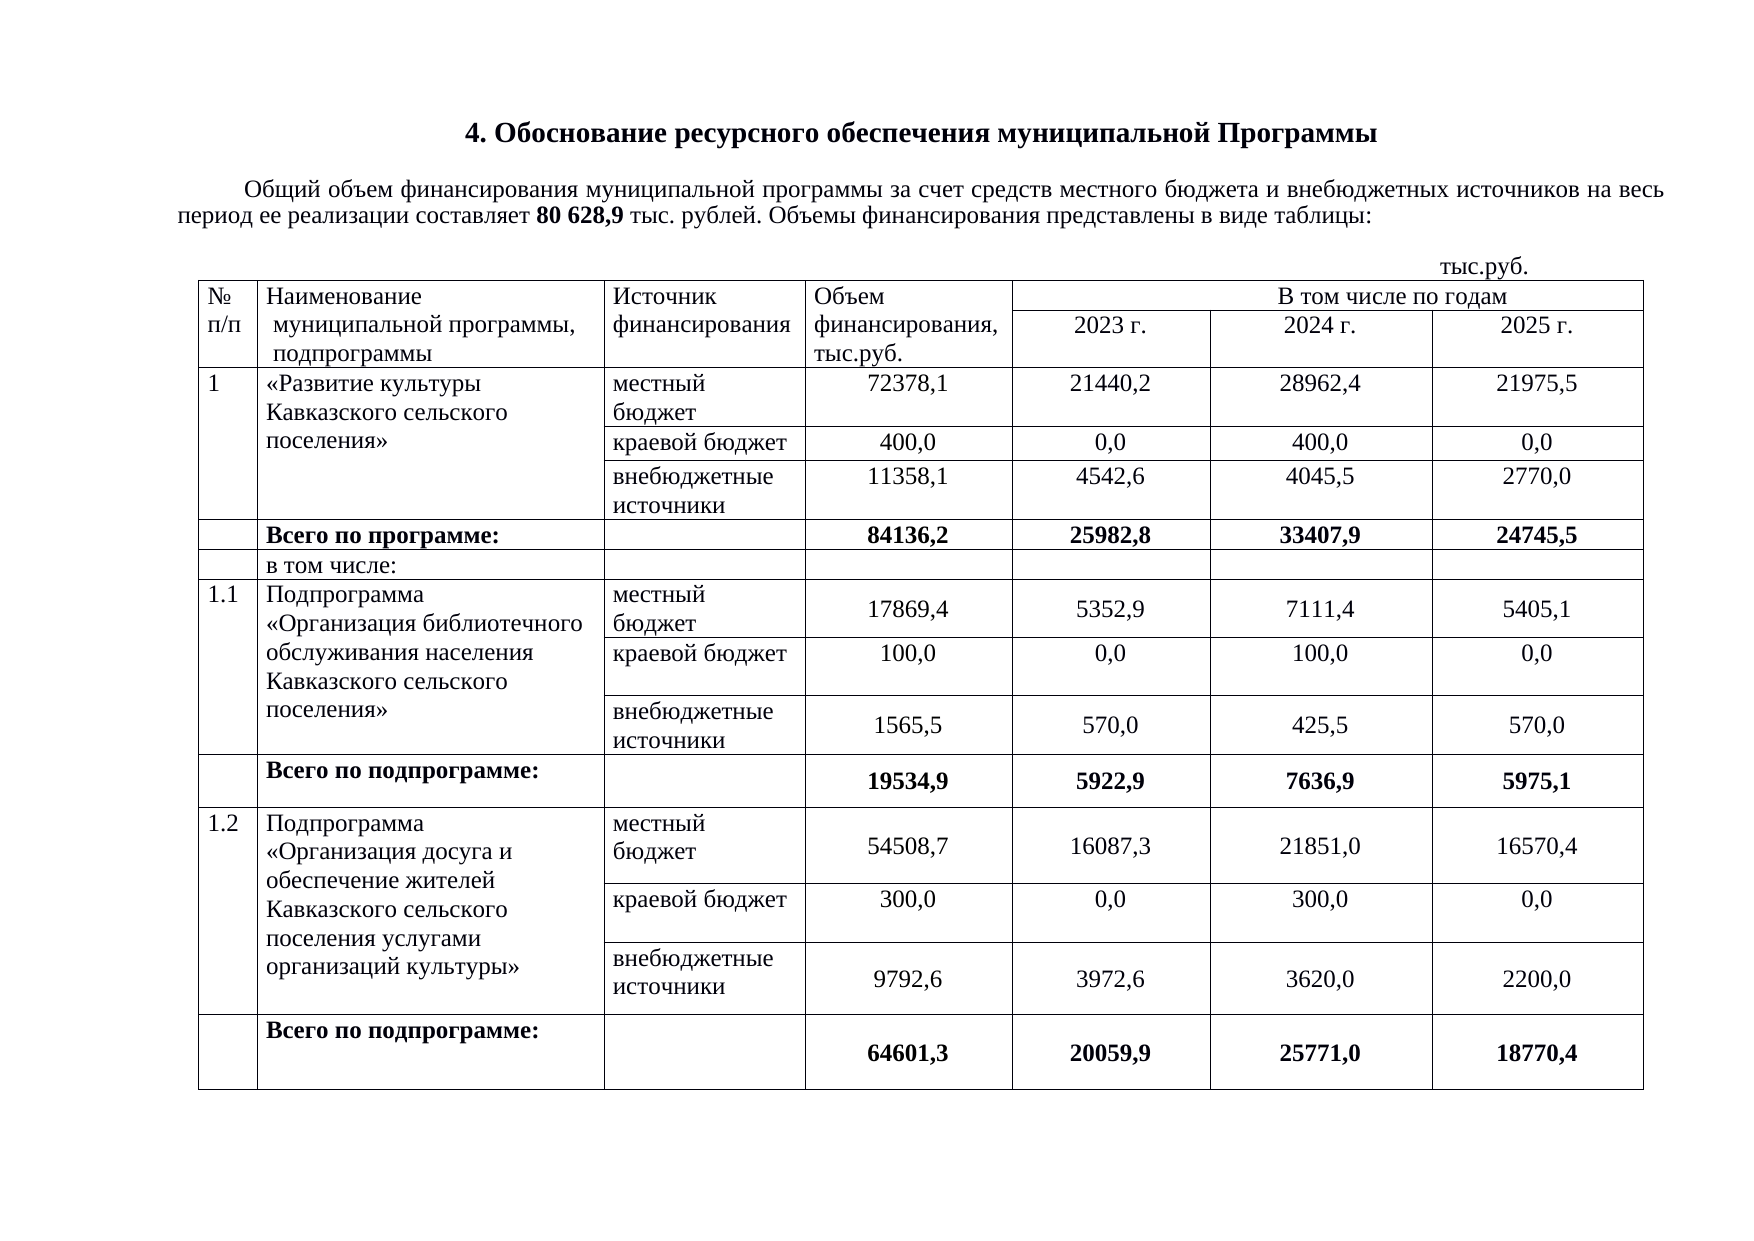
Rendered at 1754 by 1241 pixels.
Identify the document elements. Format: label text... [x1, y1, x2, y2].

table_header Источник финансирования [605, 281, 805, 367]
table_cell краевой бюджет [605, 638, 805, 695]
table_cell Всего по подпрограмме: [258, 1015, 604, 1089]
table_cell 0,0 [1433, 427, 1643, 460]
table_cell внебюджетные источники [605, 943, 805, 1014]
table_cell [605, 1015, 805, 1089]
table_cell [605, 520, 805, 549]
table_cell 2024 г. [1211, 311, 1432, 367]
table_cell Всего по подпрограмме: [258, 755, 604, 807]
table_cell [1013, 550, 1210, 578]
table_cell 25771,0 [1211, 1015, 1432, 1089]
table_cell 25982,8 [1013, 520, 1210, 549]
table_cell 0,0 [1013, 884, 1210, 942]
table_cell 33407,9 [1211, 520, 1432, 549]
table_cell 3620,0 [1211, 943, 1432, 1014]
table_cell 11358,1 [806, 461, 1012, 519]
table_cell 0,0 [1433, 638, 1643, 695]
table_cell [199, 550, 257, 578]
table_cell местный бюджет [605, 808, 805, 883]
table_cell 1 [199, 368, 257, 519]
table_cell 2200,0 [1433, 943, 1643, 1014]
table_cell 20059,9 [1013, 1015, 1210, 1089]
table_cell 0,0 [1013, 638, 1210, 695]
text тыс.руб. [177, 254, 1665, 280]
table_cell 72378,1 [806, 368, 1012, 426]
table_cell местный бюджет [605, 368, 805, 426]
table_cell внебюджетные источники [605, 696, 805, 754]
table_cell [199, 520, 257, 549]
table_cell [1433, 550, 1643, 578]
table_cell 0,0 [1013, 427, 1210, 460]
table_cell [1211, 550, 1432, 578]
table_cell 400,0 [806, 427, 1012, 460]
table_cell 2023 г. [1013, 311, 1210, 367]
table_cell 1565,5 [806, 696, 1012, 754]
table_cell 2770,0 [1433, 461, 1643, 519]
table_cell 21851,0 [1211, 808, 1432, 883]
table_cell 300,0 [806, 884, 1012, 942]
table_cell в том числе: [258, 550, 604, 578]
table_cell Подпрограмма «Организация досуга и обеспечение жителей Кавказского сельского поселения услугами организаций культуры» [258, 808, 604, 1014]
table_cell 400,0 [1211, 427, 1432, 460]
table_cell 21440,2 [1013, 368, 1210, 426]
table_cell 7111,4 [1211, 580, 1432, 637]
table_cell [605, 755, 805, 807]
table_cell [199, 1015, 257, 1089]
table_cell 5405,1 [1433, 580, 1643, 637]
table_cell 570,0 [1433, 696, 1643, 754]
table_cell Всего по программе: [258, 520, 604, 549]
table_cell 28962,4 [1211, 368, 1432, 426]
table_cell 21975,5 [1433, 368, 1643, 426]
table_cell [806, 550, 1012, 578]
table_cell краевой бюджет [605, 884, 805, 942]
table_cell 100,0 [1211, 638, 1432, 695]
table_cell 1.2 [199, 808, 257, 1014]
table_cell 17869,4 [806, 580, 1012, 637]
table_cell 5922,9 [1013, 755, 1210, 807]
table_cell 9792,6 [806, 943, 1012, 1014]
table_cell краевой бюджет [605, 427, 805, 460]
table_cell 16570,4 [1433, 808, 1643, 883]
table_cell 4045,5 [1211, 461, 1432, 519]
table_cell 16087,3 [1013, 808, 1210, 883]
table_cell 2025 г. [1433, 311, 1643, 367]
table_cell 300,0 [1211, 884, 1432, 942]
table_cell 3972,6 [1013, 943, 1210, 1014]
table_cell 0,0 [1433, 884, 1643, 942]
table_cell внебюджетные источники [605, 461, 805, 519]
table_header Объем финансирования, тыс.руб. [806, 281, 1012, 367]
table_cell 1.1 [199, 580, 257, 754]
table_cell [199, 755, 257, 807]
table_cell 570,0 [1013, 696, 1210, 754]
table_cell Подпрограмма «Организация библиотечного обслуживания населения Кавказского сельского поселения» [258, 580, 604, 754]
table_header Наименование муниципальной программы, подпрограммы [258, 281, 604, 367]
table_cell 54508,7 [806, 808, 1012, 883]
table_cell 64601,3 [806, 1015, 1012, 1089]
table_header В том числе по годам [1013, 281, 1643, 309]
table_cell 100,0 [806, 638, 1012, 695]
table_cell 7636,9 [1211, 755, 1432, 807]
table_header № п/п [199, 281, 257, 367]
text 4. Обоснование ресурсного обеспечения муниципальной Программы [177, 118, 1665, 148]
table_cell «Развитие культуры Кавказского сельского поселения» [258, 368, 604, 519]
table_cell 84136,2 [806, 520, 1012, 549]
table_cell 4542,6 [1013, 461, 1210, 519]
table_cell 19534,9 [806, 755, 1012, 807]
table_cell 24745,5 [1433, 520, 1643, 549]
table_cell 18770,4 [1433, 1015, 1643, 1089]
text Общий объем финансирования муниципальной программы за счет средств местного бюджета и внебюджетных источников на весь период ее реализации составляет 80 628,9 тыс. рублей. Объемы финансирования представлены в виде таблицы: [177, 177, 1665, 229]
table_cell 5975,1 [1433, 755, 1643, 807]
table_cell местный бюджет [605, 580, 805, 637]
table_cell [605, 550, 805, 578]
table_cell 5352,9 [1013, 580, 1210, 637]
table_cell 425,5 [1211, 696, 1432, 754]
